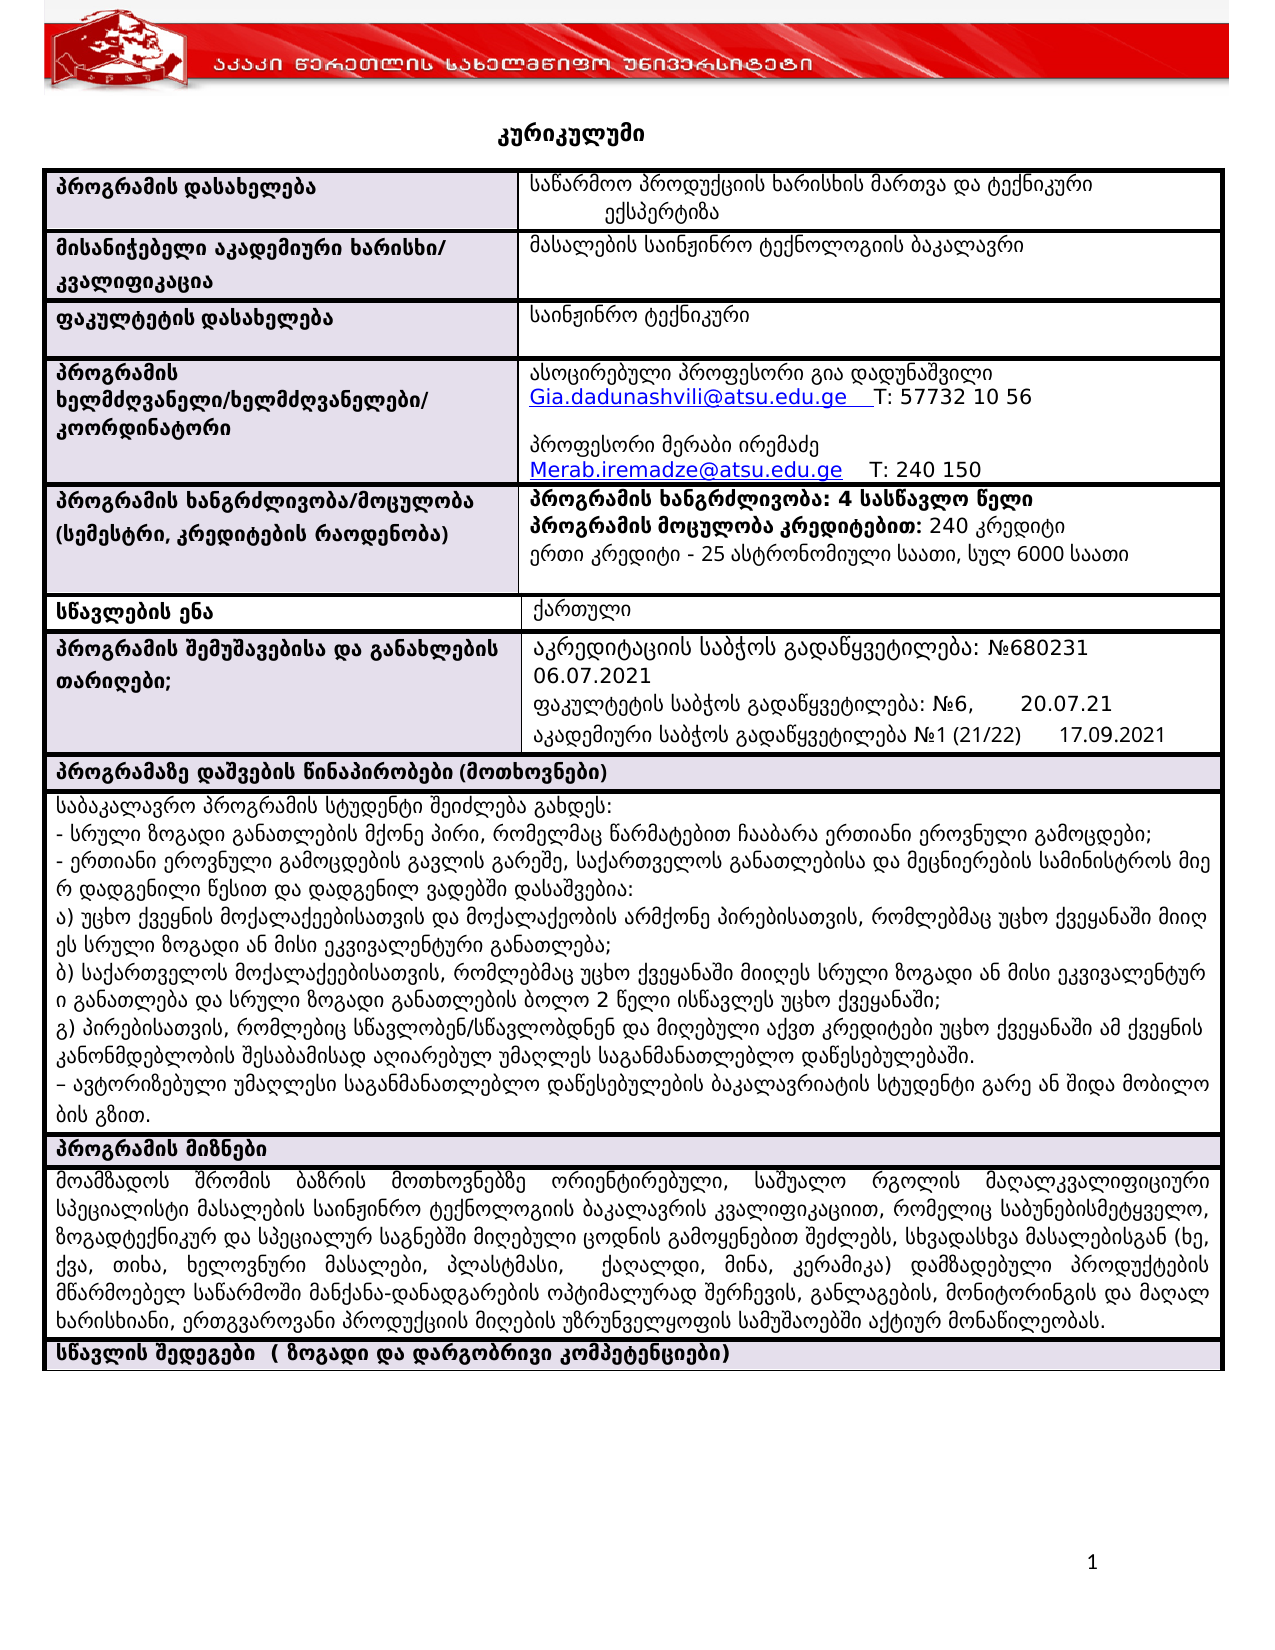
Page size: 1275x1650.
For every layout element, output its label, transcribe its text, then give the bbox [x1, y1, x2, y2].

table_cell პროგრამის შემუშავებისა და განახლების თარიღები; [47, 634, 521, 752]
table_cell მოამზადოს შრომის ბაზრის მოთხოვნებზე ორიენტირებული, საშუალო რგოლის მაღალკვალიფიციური სპეციალისტი მასალების საინჟინრო ტექნოლოგიის ბაკალავრის კვალიფიკაციით, რომელიც საბუნებისმეტყველო, ზოგადტექნიკურ და სპეციალურ საგნებში მიღებული ცოდნის გამოყენებით შეძლებს, სხვადასხვა მასალებისგან (ხე, ქვა, თიხა, ხელოვნური მასალები, პლასტმასი, ქაღალდი, მინა, კერამიკა) დამზადებული პროდუქტების მწარმოებელ საწარმოში მანქანა-დანადგარების ოპტიმალურად შერჩევის, განლაგების, მონიტორინგის და მაღალ ხარისხიანი, ერთგვაროვანი პროდუქციის მიღების უზრუნველყოფის სამუშაოებში აქტიურ მონაწილეობას. [47, 1170, 1220, 1337]
table_cell ქართული [522, 597, 1220, 629]
table_cell ფაკულტეტის დასახელება [47, 303, 517, 356]
table_cell პროგრამის ხელმძღვანელი/ხელმძღვანელები/ კოორდინატორი [47, 361, 517, 482]
table_header საწარმოო პროდუქციის ხარისხის მართვა და ტექნიკური ექსპერტიზა [519, 173, 1220, 228]
table_cell პროგრამის მიზნები [47, 1137, 1220, 1165]
table_cell საბაკალავრო პროგრამის სტუდენტი შეიძლება გახდეს: - სრული ზოგადი განათლების მქონე პირი, რომელმაც წარმატებით ჩააბარა ერთიანი ეროვნული გამოცდები; - ერთიანი ეროვნული გამოცდების გავლის გარეშე, საქართველოს განათლებისა და მეცნიერების სამინისტროს მიერ დადგენილი წესით და დადგენილ ვადებში დასაშვებია: ა) უცხო ქვეყნის მოქალაქეებისათვის და მოქალაქეობის არმქონე პირებისათვის, რომლებმაც უცხო ქვეყანაში მიიღეს სრული ზოგადი ან მისი ეკვივალენტური განათლება; ბ) საქართველოს მოქალაქეებისათვის, რომლებმაც უცხო ქვეყანაში მიიღეს სრული ზოგადი ან მისი ეკვივალენტური განათლება და სრული ზოგადი განათლების ბოლო 2 წელი ისწავლეს უცხო ქვეყანაში; გ) პირებისათვის, რომლებიც სწავლობენ/სწავლობდნენ და მიღებული აქვთ კრედიტები უცხო ქვეყანაში ამ ქვეყნის კანონმდებლობის შესაბამისად აღიარებულ უმაღლეს საგანმანათლებლო დაწესებულებაში. – ავტორიზებული უმაღლესი საგანმანათლებლო დაწესებულების ბაკალავრიატის სტუდენტი გარე ან შიდა მობილობის გზით. [47, 794, 1220, 1132]
table_cell საინჟინრო ტექნიკური [519, 303, 1220, 356]
picture [44, 0, 1229, 96]
table_cell ასოცირებული პროფესორი გია დადუნაშვილი Gia.dadunashvili@atsu.edu.ge T: 57732 10 56 პროფესორი მერაბი ირემაძე Merab.iremadze@atsu.edu.ge T: 240 150 [519, 361, 1220, 482]
table_cell სწავლის შედეგები ( ზოგადი და დარგობრივი კომპეტენციები) [47, 1342, 1220, 1369]
table_cell პროგრამის ხანგრძლივობა: 4 სასწავლო წელი პროგრამის მოცულობა კრედიტებით: 240 კრედიტი ერთი კრედიტი - 25 ასტრონომიული საათი, სულ 6000 საათი [519, 487, 1220, 592]
text კურიკულუმი [44, 120, 1098, 147]
table_cell აკრედიტაციის საბჭოს გადაწყვეტილება: №680231 06.07.2021 ფაკულტეტის საბჭოს გადაწყვეტილება: №6, 20.07.21 აკადემიური საბჭოს გადაწყვეტილება №1 (21/22) 17.09.2021 [522, 634, 1220, 752]
table_cell პროგრამის ხანგრძლივობა/მოცულობა (სემესტრი, კრედიტების რაოდენობა) [47, 487, 518, 592]
table_cell პროგრამაზე დაშვების წინაპირობები (მოთხოვნები) [47, 757, 1220, 789]
table_cell მისანიჭებელი აკადემიური ხარისხი/ კვალიფიკაცია [47, 233, 517, 298]
table_cell სწავლების ენა [47, 597, 521, 629]
table_cell მასალების საინჟინრო ტექნოლოგიის ბაკალავრი [519, 233, 1220, 298]
table_header პროგრამის დასახელება [47, 173, 517, 228]
